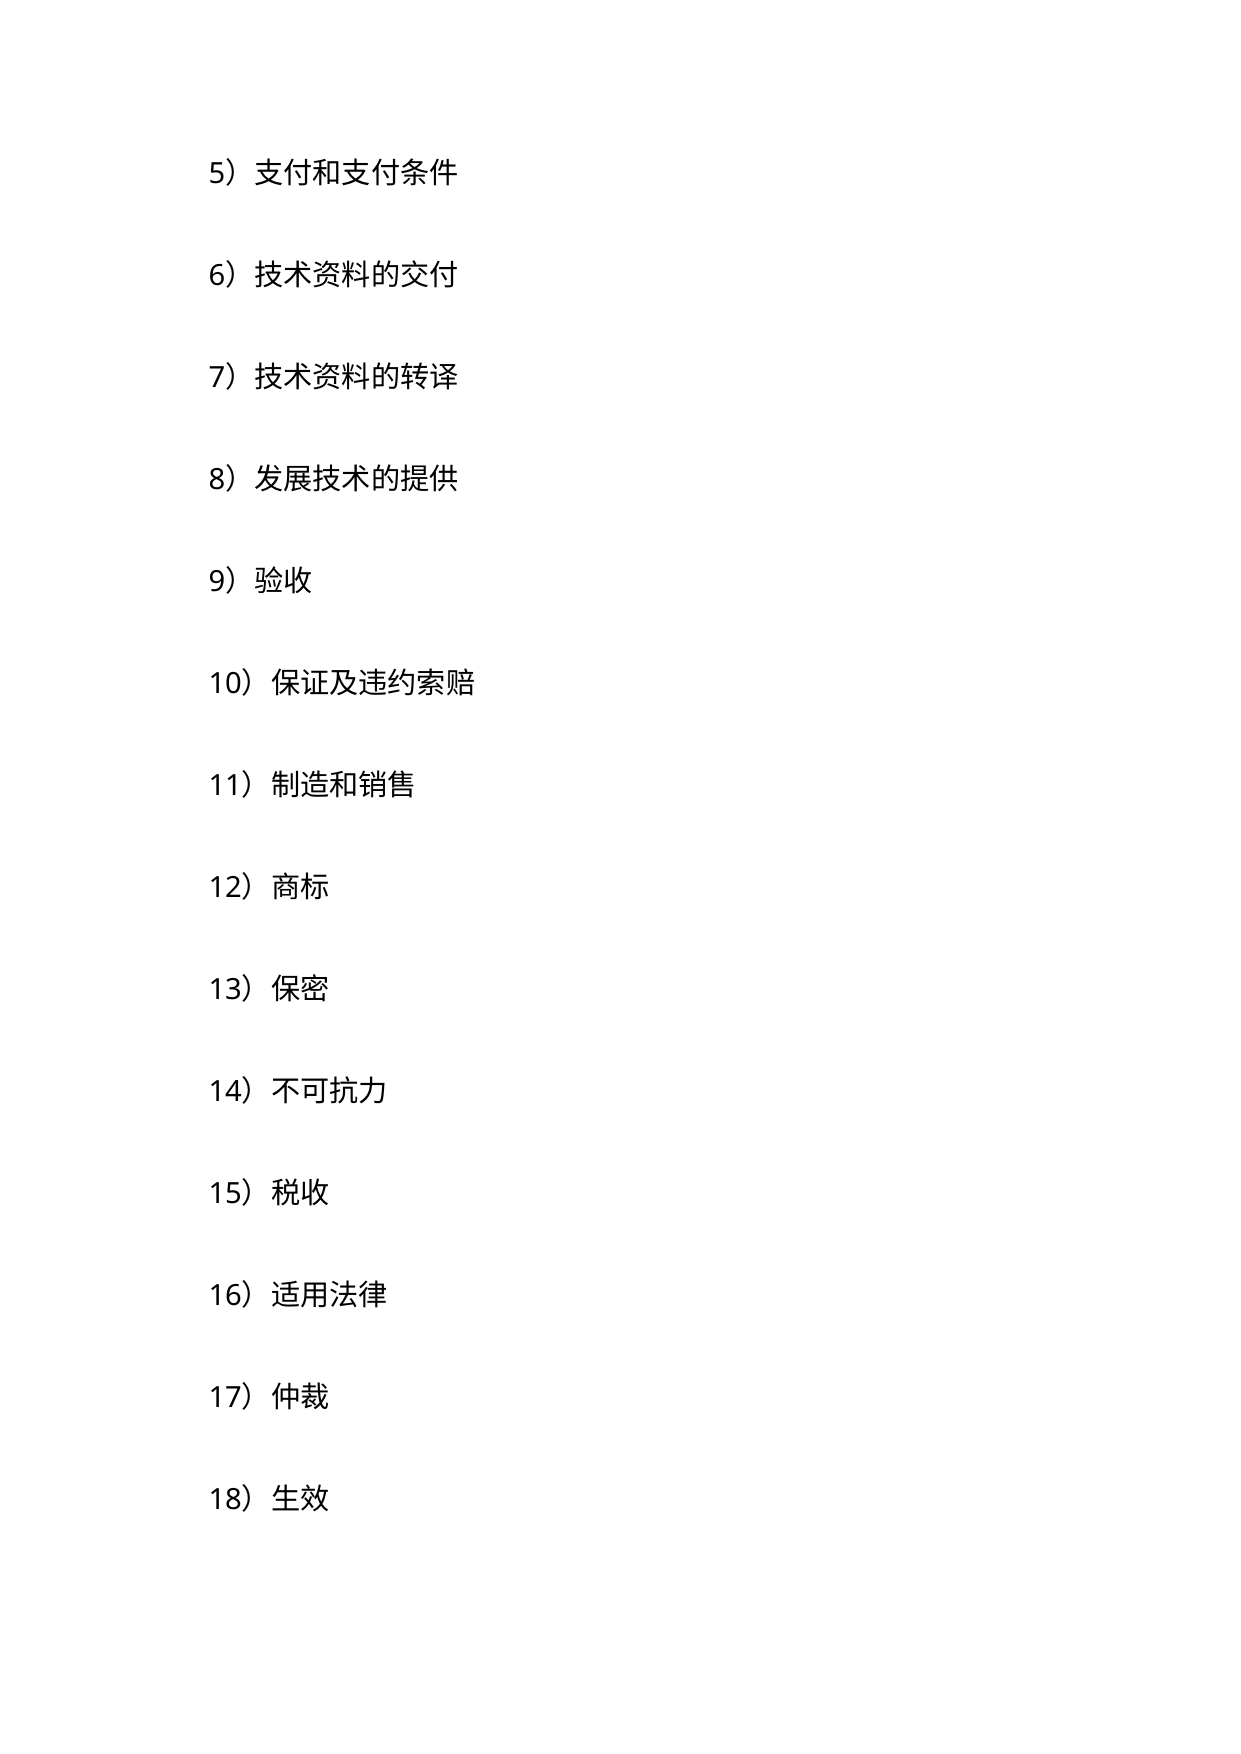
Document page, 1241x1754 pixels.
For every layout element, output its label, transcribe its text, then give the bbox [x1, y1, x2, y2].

text 18）生效 [150, 1476, 1090, 1518]
text 7）技术资料的转译 [150, 354, 1090, 396]
text 10）保证及违约索赔 [150, 660, 1090, 702]
text 16）适用法律 [150, 1272, 1090, 1314]
text 11）制造和销售 [150, 762, 1090, 804]
text 12）商标 [150, 864, 1090, 906]
text 15）税收 [150, 1170, 1090, 1212]
text 17）仲裁 [150, 1374, 1090, 1416]
text 14）不可抗力 [150, 1068, 1090, 1110]
text 13）保密 [150, 966, 1090, 1008]
text 5）支付和支付条件 [150, 150, 1090, 192]
text 6）技术资料的交付 [150, 252, 1090, 294]
text 9）验收 [150, 558, 1090, 600]
text 8）发展技术的提供 [150, 456, 1090, 498]
